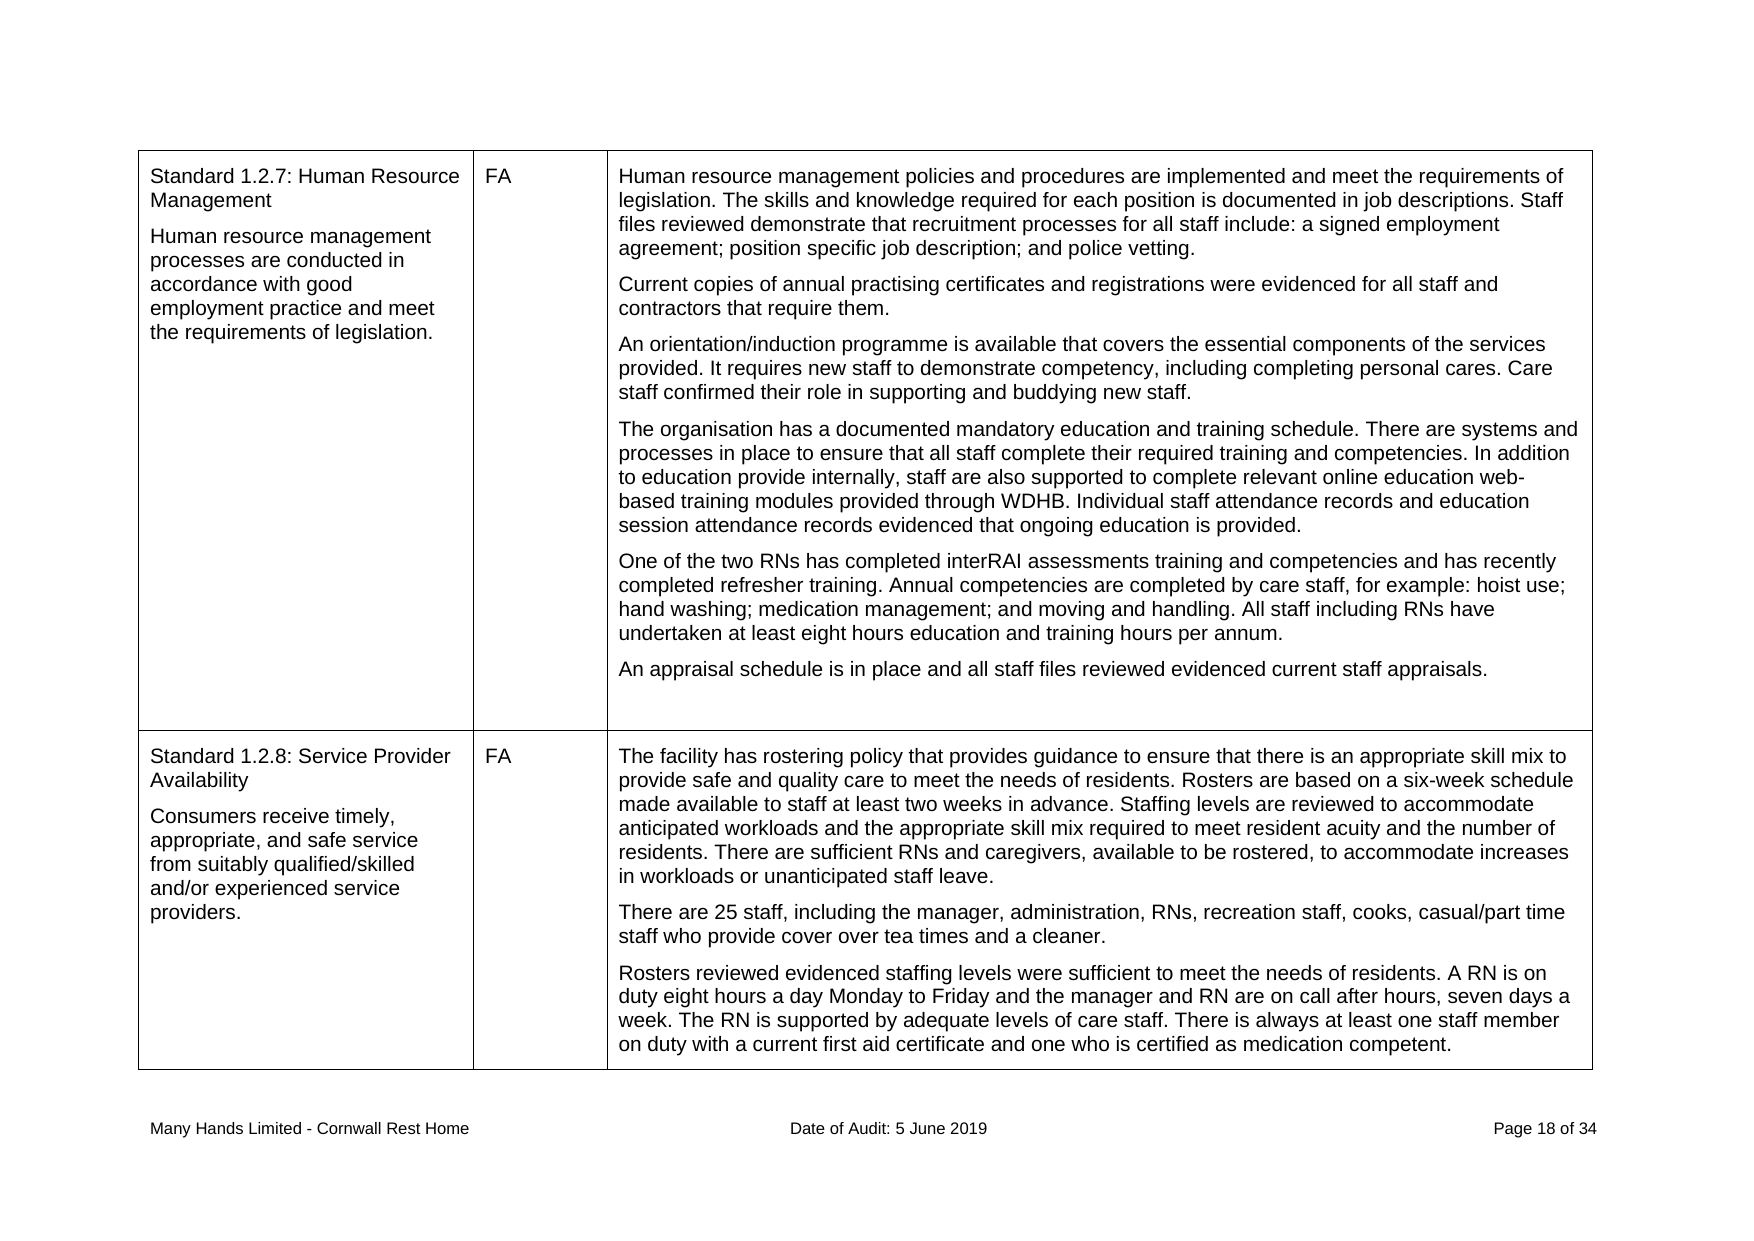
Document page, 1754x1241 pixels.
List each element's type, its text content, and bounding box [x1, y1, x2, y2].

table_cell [139, 731, 473, 1069]
table_cell Standard 1.2.7: Human Resource Management Human resource management processes are conducted in accordance with good employment practice and meet the requirements of legislation. [139, 151, 473, 730]
table_cell FA [474, 731, 607, 1069]
table_cell Human resource management policies and procedures are implemented and meet the requirements of legislation. The skills and knowledge required for each position is documented in job descriptions. Staff files reviewed demonstrate that recruitment processes for all staff include: a signed employment agreement; position specific job description; and police vetting. Current copies of annual practising certificates and registrations were evidenced for all staff and contractors that require them. An orientation/induction programme is available that covers the essential components of the services provided. It requires new staff to demonstrate competency, including completing personal cares. Care staff confirmed their role in supporting and buddying new staff. The organisation has a documented mandatory education and training schedule. There are systems and processes in place to ensure that all staff complete their required training and competencies. In addition to education provide internally, staff are also supported to complete relevant online education web-based training modules provided through WDHB. Individual staff attendance records and education session attendance records evidenced that ongoing education is provided. One of the two RNs has completed interRAI assessments training and competencies and has recently completed refresher training. Annual competencies are completed by care staff, for example: hoist use; hand washing; medication management; and moving and handling. All staff including RNs have undertaken at least eight hours education and training hours per annum. An appraisal schedule is in place and all staff files reviewed evidenced current staff appraisals. [608, 151, 1592, 730]
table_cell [608, 731, 1592, 1069]
table_cell FA [474, 151, 607, 730]
